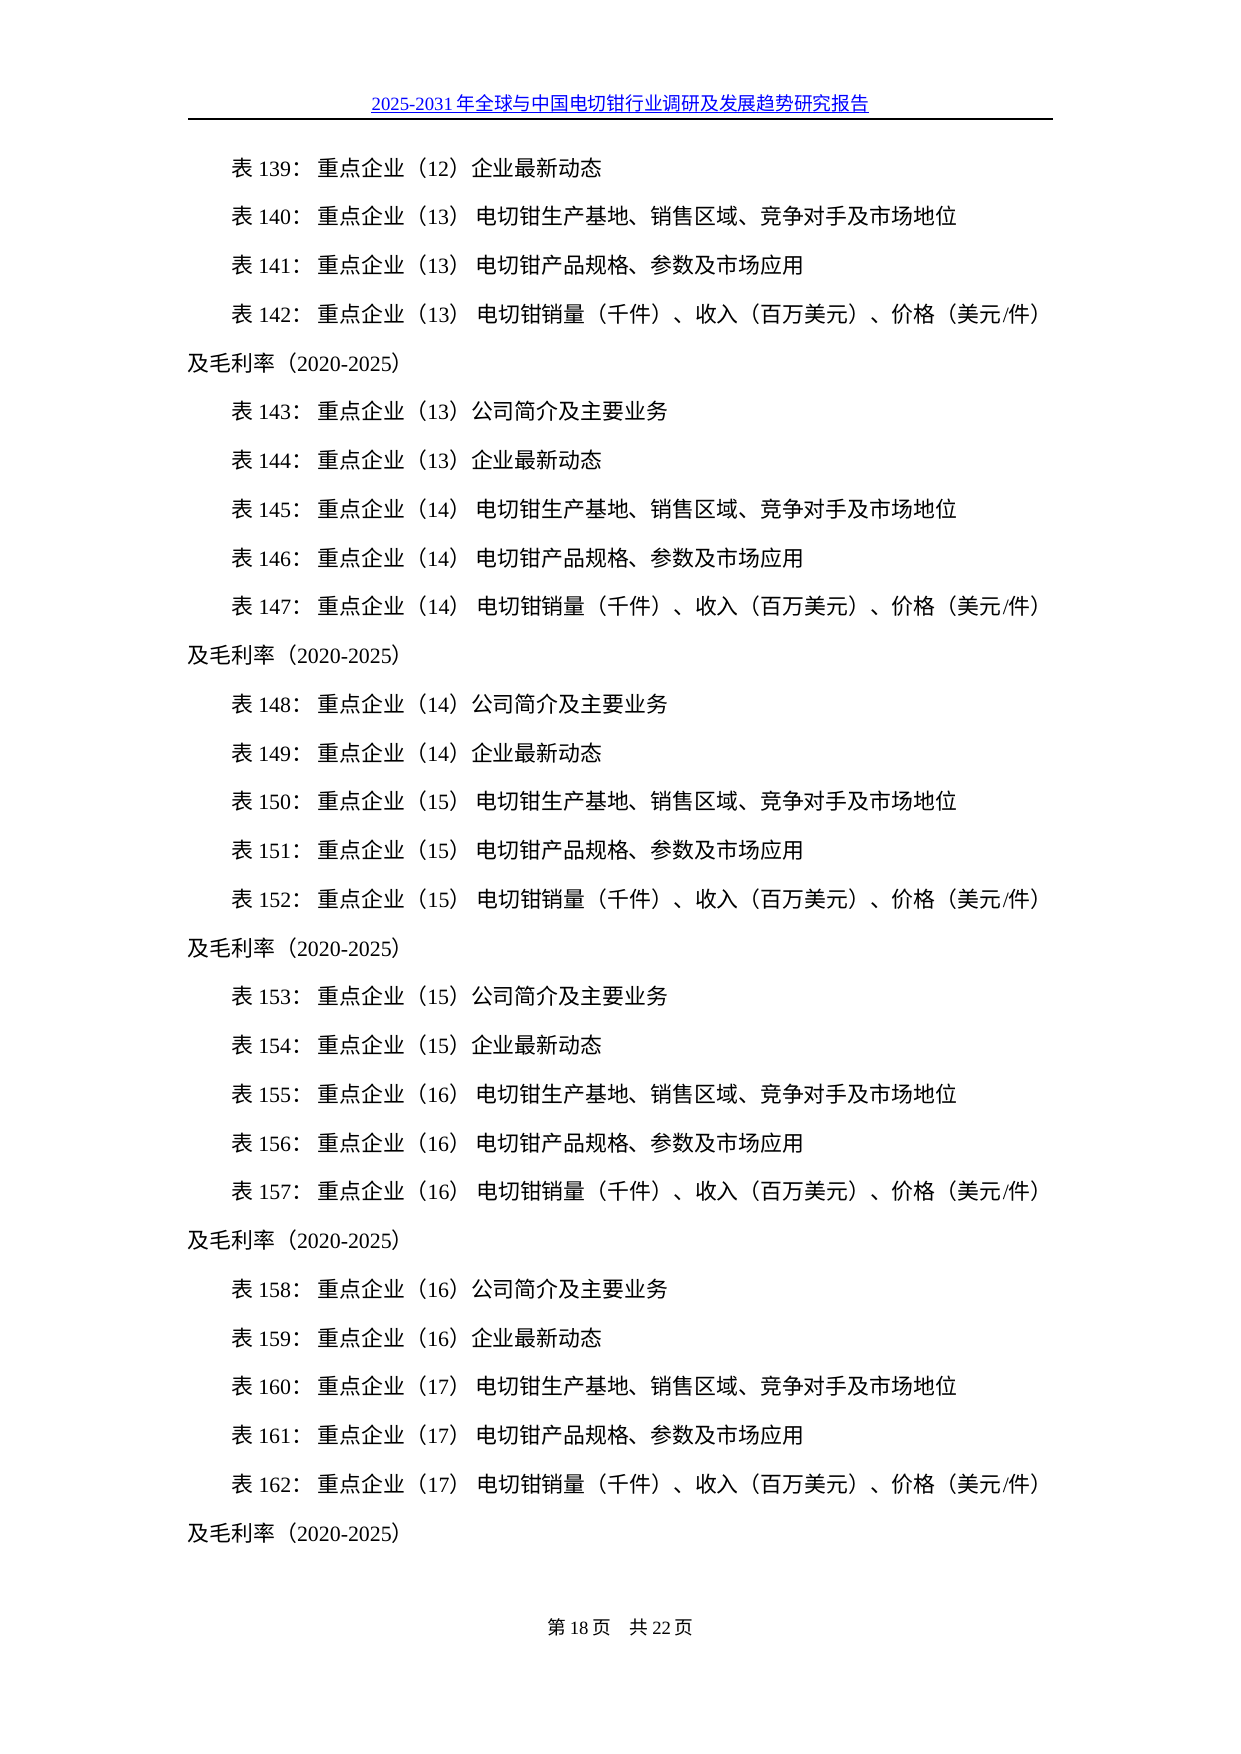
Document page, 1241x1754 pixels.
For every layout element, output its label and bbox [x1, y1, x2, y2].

text [187, 150, 1053, 1548]
